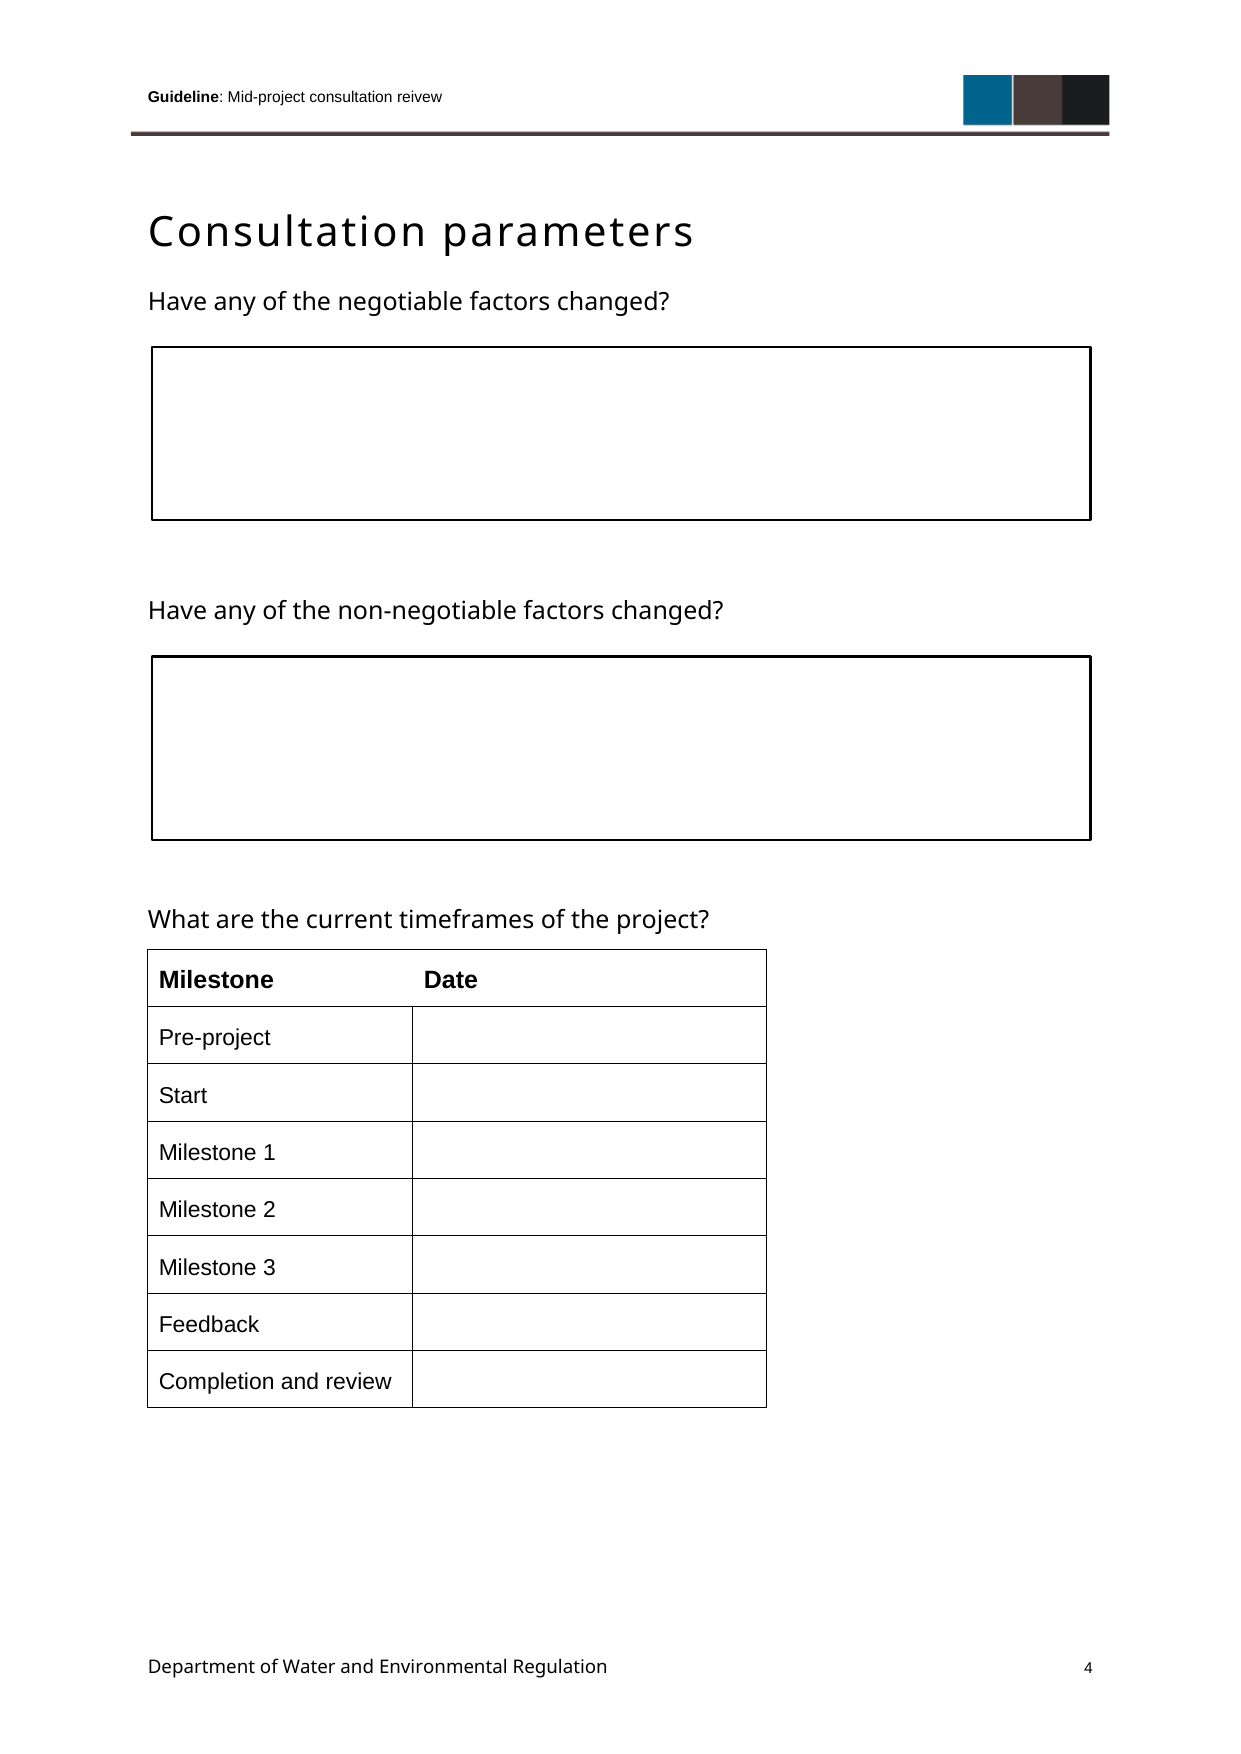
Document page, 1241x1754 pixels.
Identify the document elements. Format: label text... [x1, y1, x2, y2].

table_header Date [413, 950, 766, 1006]
text What are the current timeframes of the project? [148, 902, 1092, 936]
table_cell Pre-project [148, 1007, 412, 1063]
table_cell [413, 1351, 766, 1407]
text Have any of the negotiable factors changed? [148, 284, 1092, 318]
table_cell Feedback [148, 1294, 412, 1350]
table_cell Milestone 1 [148, 1122, 412, 1178]
table_cell Milestone 2 [148, 1179, 412, 1235]
table_cell [413, 1179, 766, 1235]
table_cell Start [148, 1064, 412, 1121]
table_cell [413, 1294, 766, 1350]
table_cell [413, 1007, 766, 1063]
table_cell Milestone 3 [148, 1236, 412, 1292]
table_cell [413, 1122, 766, 1178]
table_cell [413, 1236, 766, 1292]
table_header Milestone [148, 950, 412, 1006]
subtitle Consultation parameters [148, 202, 1092, 259]
text Have any of the non-negotiable factors changed? [148, 593, 1092, 627]
table_cell Completion and review [148, 1351, 412, 1407]
table_cell [413, 1064, 766, 1121]
